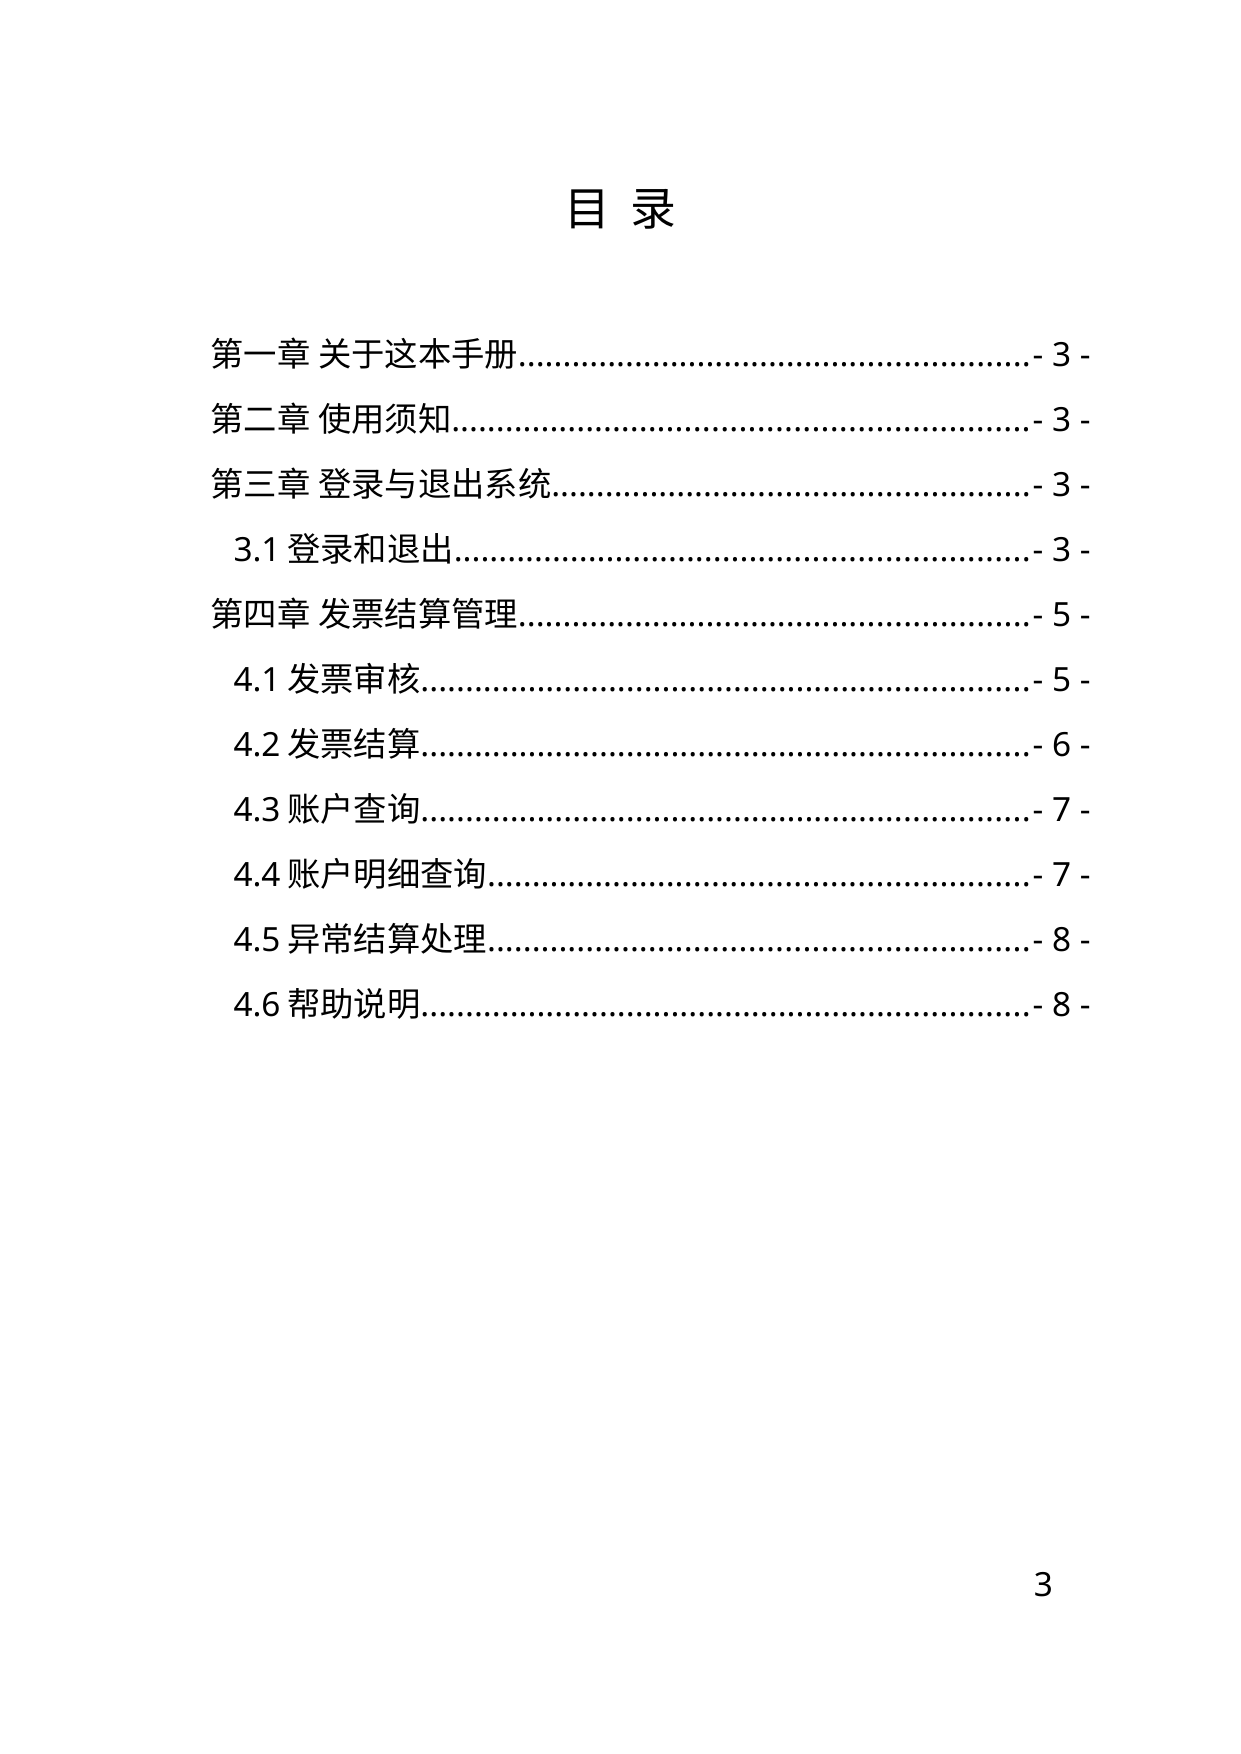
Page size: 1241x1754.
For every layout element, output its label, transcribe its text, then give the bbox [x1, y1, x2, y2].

text 第一章 关于这本手册 - 3 - [210, 319, 1053, 384]
text 4.2发票结算 - 6 - [233, 709, 1053, 774]
text 4.5异常结算处理 - 8 - [233, 904, 1053, 969]
text 4.6帮助说明 - 8 - [233, 969, 1053, 1034]
text 4.3账户查询 - 7 - [233, 774, 1053, 839]
text 4.4账户明细查询 - 7 - [233, 839, 1053, 904]
text 第二章 使用须知 - 3 - [210, 384, 1053, 449]
text 4.1发票审核 - 5 - [233, 644, 1053, 709]
text 目 录 [187, 157, 1053, 254]
text 第三章 登录与退出系统 - 3 - [210, 449, 1053, 514]
text 第四章 发票结算管理 - 5 - [210, 579, 1053, 644]
text 3.1登录和退出 - 3 - [233, 514, 1053, 579]
